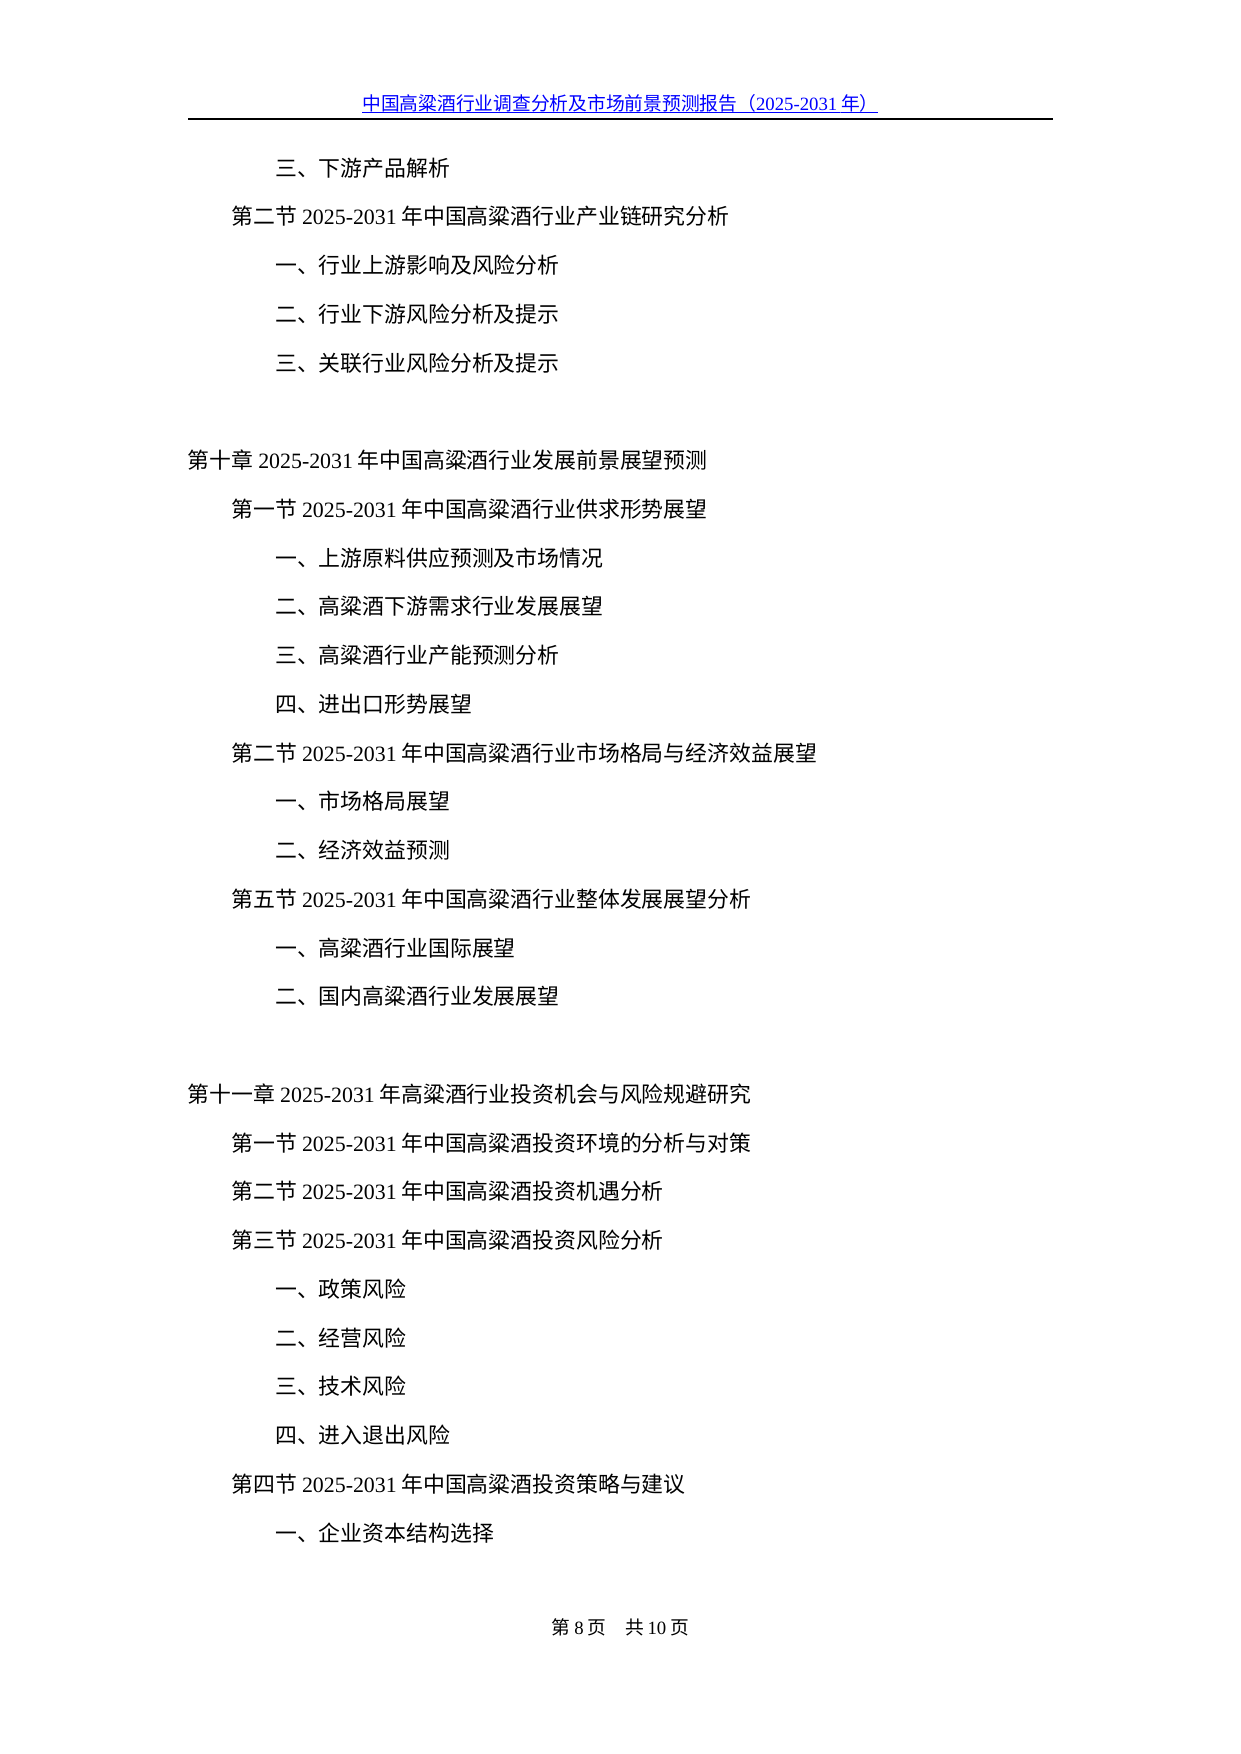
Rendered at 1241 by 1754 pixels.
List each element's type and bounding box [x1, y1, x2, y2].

text [187, 150, 1053, 1548]
